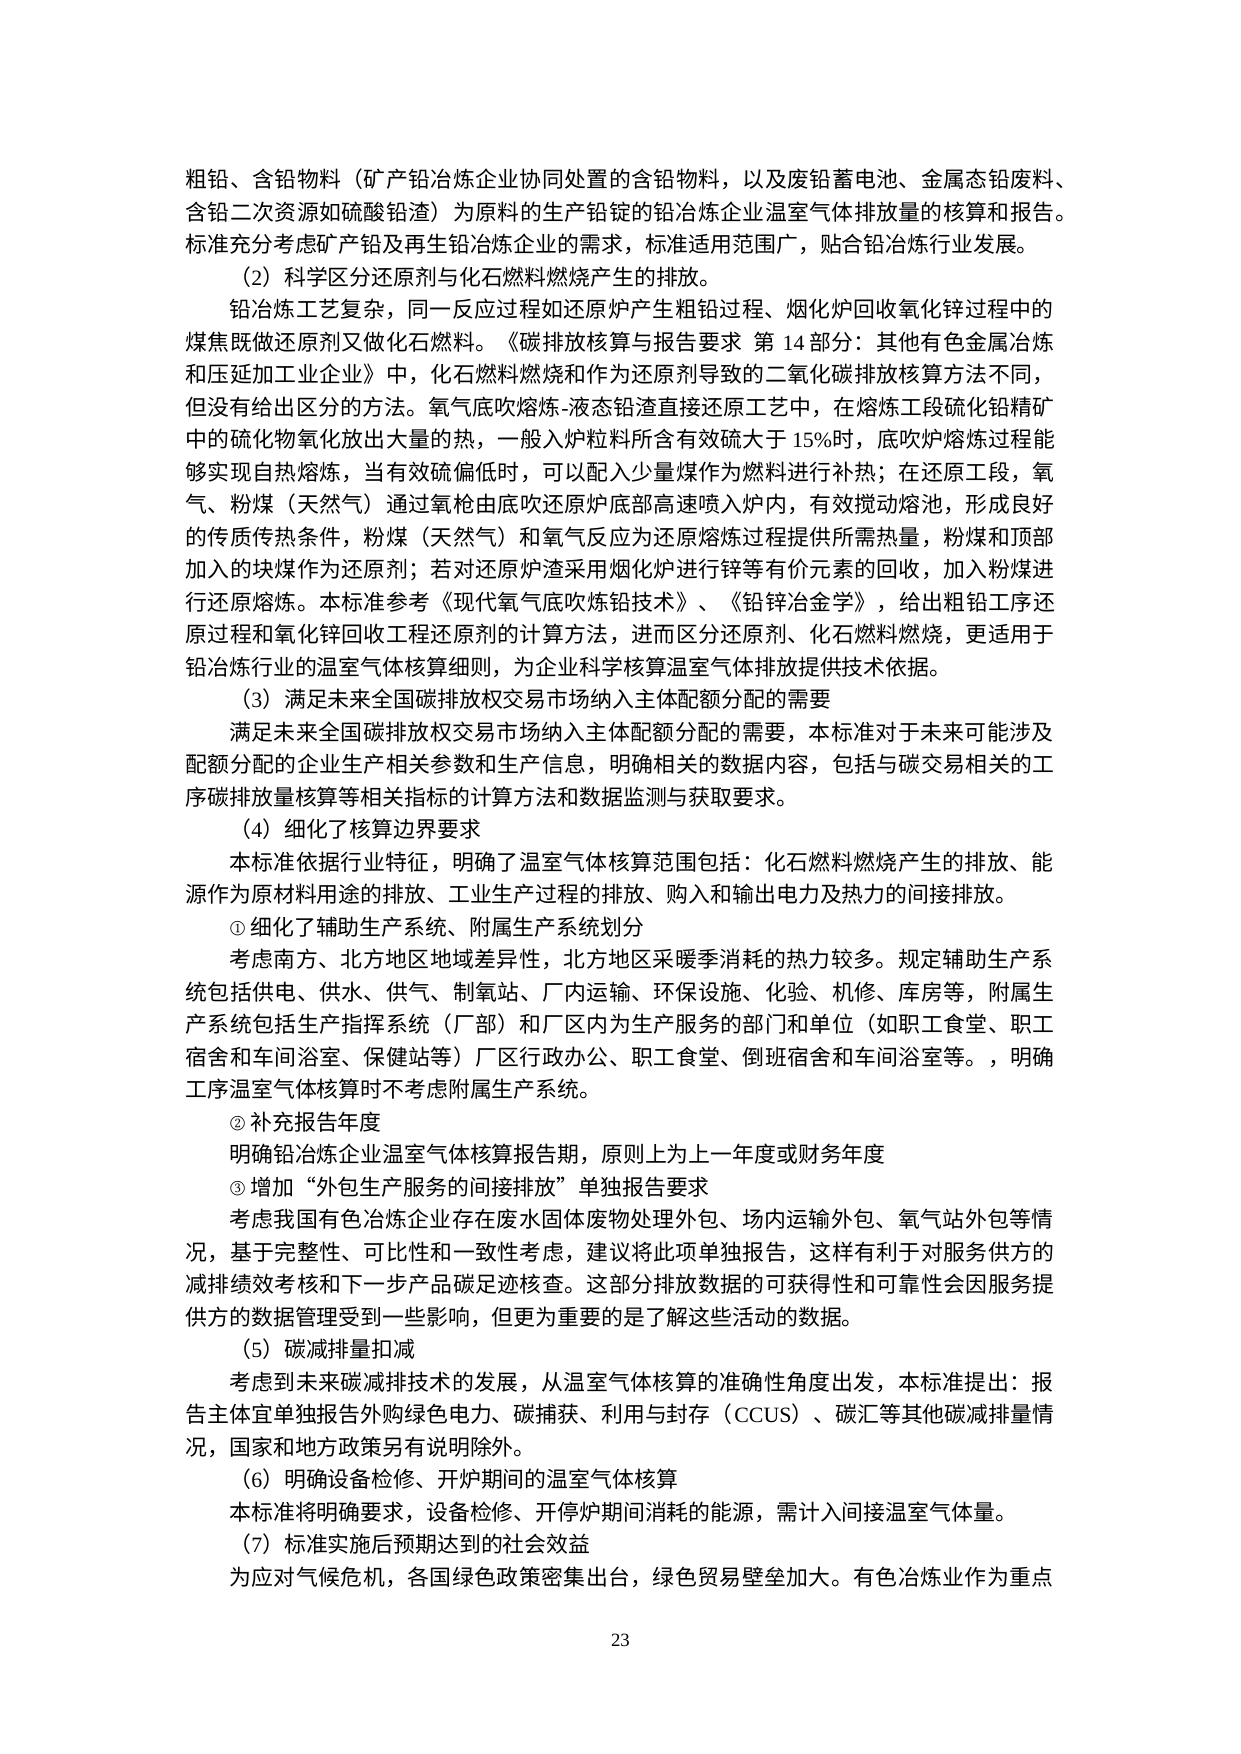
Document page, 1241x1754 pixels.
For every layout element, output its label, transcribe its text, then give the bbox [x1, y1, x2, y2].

text 考虑到未来碳减排技术的发展，从温室气体核算的准确性角度出发，本标准提出：报告主体宜单独报告外购绿色电力、碳捕获、利用与封存（CCUS）、碳汇等其他碳减排量情况，国家和地方政策另有说明除外。 [185, 1364, 1055, 1462]
text （4）细化了核算边界要求 [185, 812, 1055, 844]
text 本标准依据行业特征，明确了温室气体核算范围包括：化石燃料燃烧产生的排放、能源作为原材料用途的排放、工业生产过程的排放、购入和输出电力及热力的间接排放。 [185, 844, 1055, 909]
text （7）标准实施后预期达到的社会效益 [185, 1527, 1055, 1559]
text ①细化了辅助生产系统、附属生产系统划分 [185, 909, 1055, 942]
text ③增加“外包生产服务的间接排放”单独报告要求 [185, 1169, 1055, 1202]
text 明确铅冶炼企业温室气体核算报告期，原则上为上一年度或财务年度 [185, 1137, 1055, 1169]
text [185, 1559, 1055, 1592]
text 满足未来全国碳排放权交易市场纳入主体配额分配的需要，本标准对于未来可能涉及配额分配的企业生产相关参数和生产信息，明确相关的数据内容，包括与碳交易相关的工序碳排放量核算等相关指标的计算方法和数据监测与获取要求。 [185, 714, 1055, 812]
text （3）满足未来全国碳排放权交易市场纳入主体配额分配的需要 [185, 682, 1055, 714]
text 本标准将明确要求，设备检修、开停炉期间消耗的能源，需计入间接温室气体量。 [185, 1494, 1055, 1527]
text 考虑南方、北方地区地域差异性，北方地区采暖季消耗的热力较多。规定辅助生产系统包括供电、供水、供气、制氧站、厂内运输、环保设施、化验、机修、库房等，附属生产系统包括生产指挥系统（厂部）和厂区内为生产服务的部门和单位（如职工食堂、职工宿舍和车间浴室、保健站等）厂区行政办公、职工食堂、倒班宿舍和车间浴室等。，明确工序温室气体核算时不考虑附属生产系统。 [185, 942, 1055, 1104]
text （5）碳减排量扣减 [185, 1332, 1055, 1364]
text 铅冶炼工艺复杂，同一反应过程如还原炉产生粗铅过程、烟化炉回收氧化锌过程中的煤焦既做还原剂又做化石燃料。《碳排放核算与报告要求 第14部分：其他有色金属冶炼和压延加工业企业》中，化石燃料燃烧和作为还原剂导致的二氧化碳排放核算方法不同，但没有给出区分的方法。氧气底吹熔炼-液态铅渣直接还原工艺中，在熔炼工段硫化铅精矿中的硫化物氧化放出大量的热，一般入炉粒料所含有效硫大于15%时，底吹炉熔炼过程能够实现自热熔炼，当有效硫偏低时，可以配入少量煤作为燃料进行补热；在还原工段，氧气、粉煤（天然气）通过氧枪由底吹还原炉底部高速喷入炉内，有效搅动熔池，形成良好的传质传热条件，粉煤（天然气）和氧气反应为还原熔炼过程提供所需热量，粉煤和顶部加入的块煤作为还原剂；若对还原炉渣采用烟化炉进行锌等有价元素的回收，加入粉煤进行还原熔炼。本标准参考《现代氧气底吹炼铅技术》、《铅锌冶金学》，给出粗铅工序还原过程和氧化锌回收工程还原剂的计算方法，进而区分还原剂、化石燃料燃烧，更适用于铅冶炼行业的温室气体核算细则，为企业科学核算温室气体排放提供技术依据。 [185, 292, 1055, 682]
text 考虑我国有色冶炼企业存在废水固体废物处理外包、场内运输外包、氧气站外包等情况，基于完整性、可比性和一致性考虑，建议将此项单独报告，这样有利于对服务供方的减排绩效考核和下一步产品碳足迹核查。这部分排放数据的可获得性和可靠性会因服务提供方的数据管理受到一些影响，但更为重要的是了解这些活动的数据。 [185, 1202, 1055, 1332]
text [185, 162, 1055, 259]
text （6）明确设备检修、开炉期间的温室气体核算 [185, 1462, 1055, 1494]
text ②补充报告年度 [185, 1104, 1055, 1137]
text （2）科学区分还原剂与化石燃料燃烧产生的排放。 [185, 259, 1055, 292]
